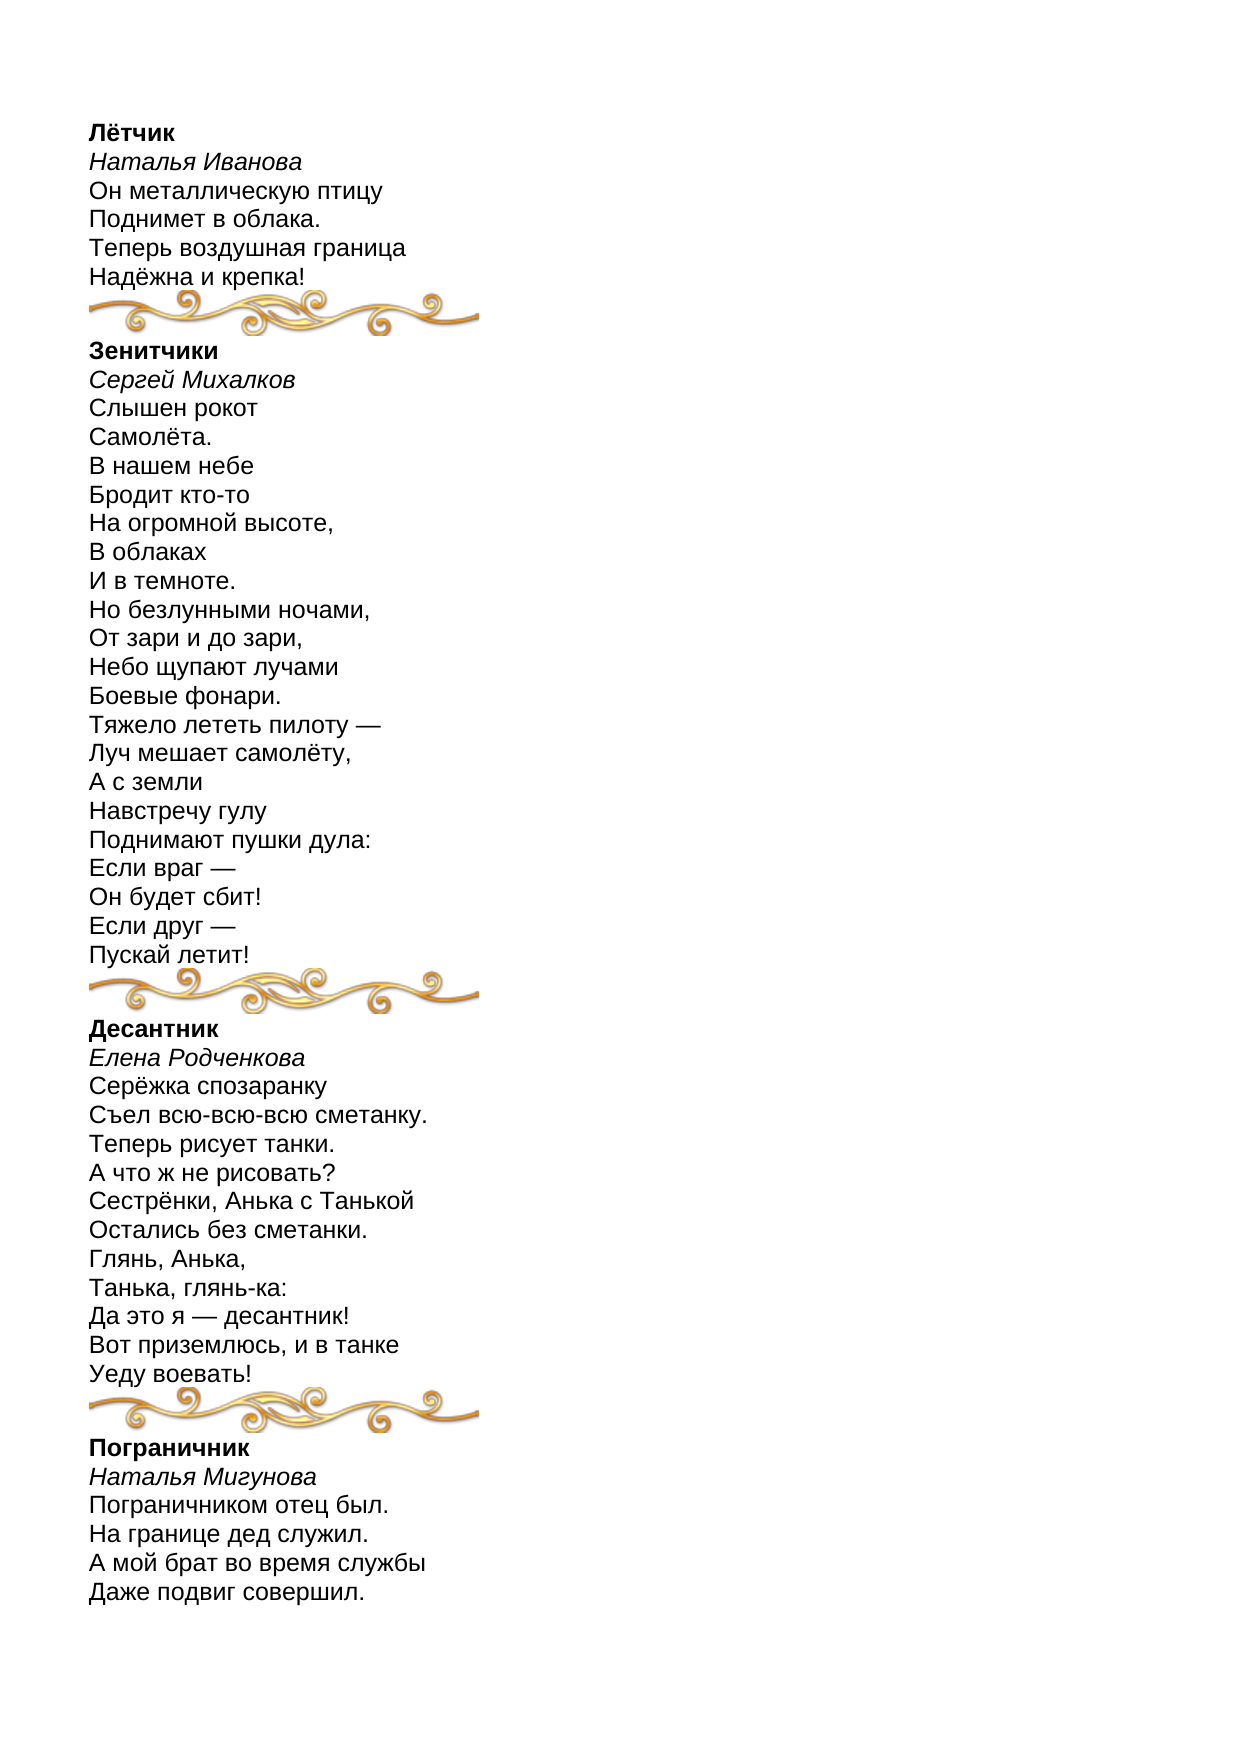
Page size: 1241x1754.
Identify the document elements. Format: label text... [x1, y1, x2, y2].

text Серёжка спозаранку Съел всю-всю-всю сметанку. Теперь рисует танки. А что ж не рисовать? [89, 1071, 1152, 1186]
text Он металлическую птицу Поднимет в облака. Теперь воздушная граница Надёжна и крепка! [89, 176, 1152, 291]
text Пограничником отец был. На границе дед служил. А мой брат во время службы Даже подвиг совершил. [89, 1490, 1152, 1605]
text Слышен рокот Самолёта. В нашем небе Бродит кто-то На огромной высоте, В облаках И в темноте. [89, 393, 1152, 595]
picture [88, 1387, 480, 1433]
text Лётчик Наталья Иванова [89, 118, 1152, 176]
text Но безлунными ночами, От зари и до зари, Небо щупают лучами Боевые фонари. [89, 595, 1152, 710]
text Пограничник Наталья Мигунова [89, 1433, 1152, 1490]
text Тяжело лететь пилоту — Луч мешает самолёту, А с земли Навстречу гулу Поднимают пушки дула: [89, 710, 1152, 853]
picture [88, 290, 480, 336]
text Десантник Елена Родченкова [89, 1014, 1152, 1071]
picture [88, 968, 480, 1014]
text Сестрёнки, Анька с Танькой Остались без сметанки. Глянь, Анька, Танька, глянь-ка: Да это я — десантник! Вот приземлюсь, и в танке Уеду воевать! [89, 1186, 1152, 1387]
text Зенитчики Сергей Михалков [89, 336, 1152, 393]
text Если враг — Он будет сбит! Если друг — Пускай летит! [89, 853, 1152, 968]
